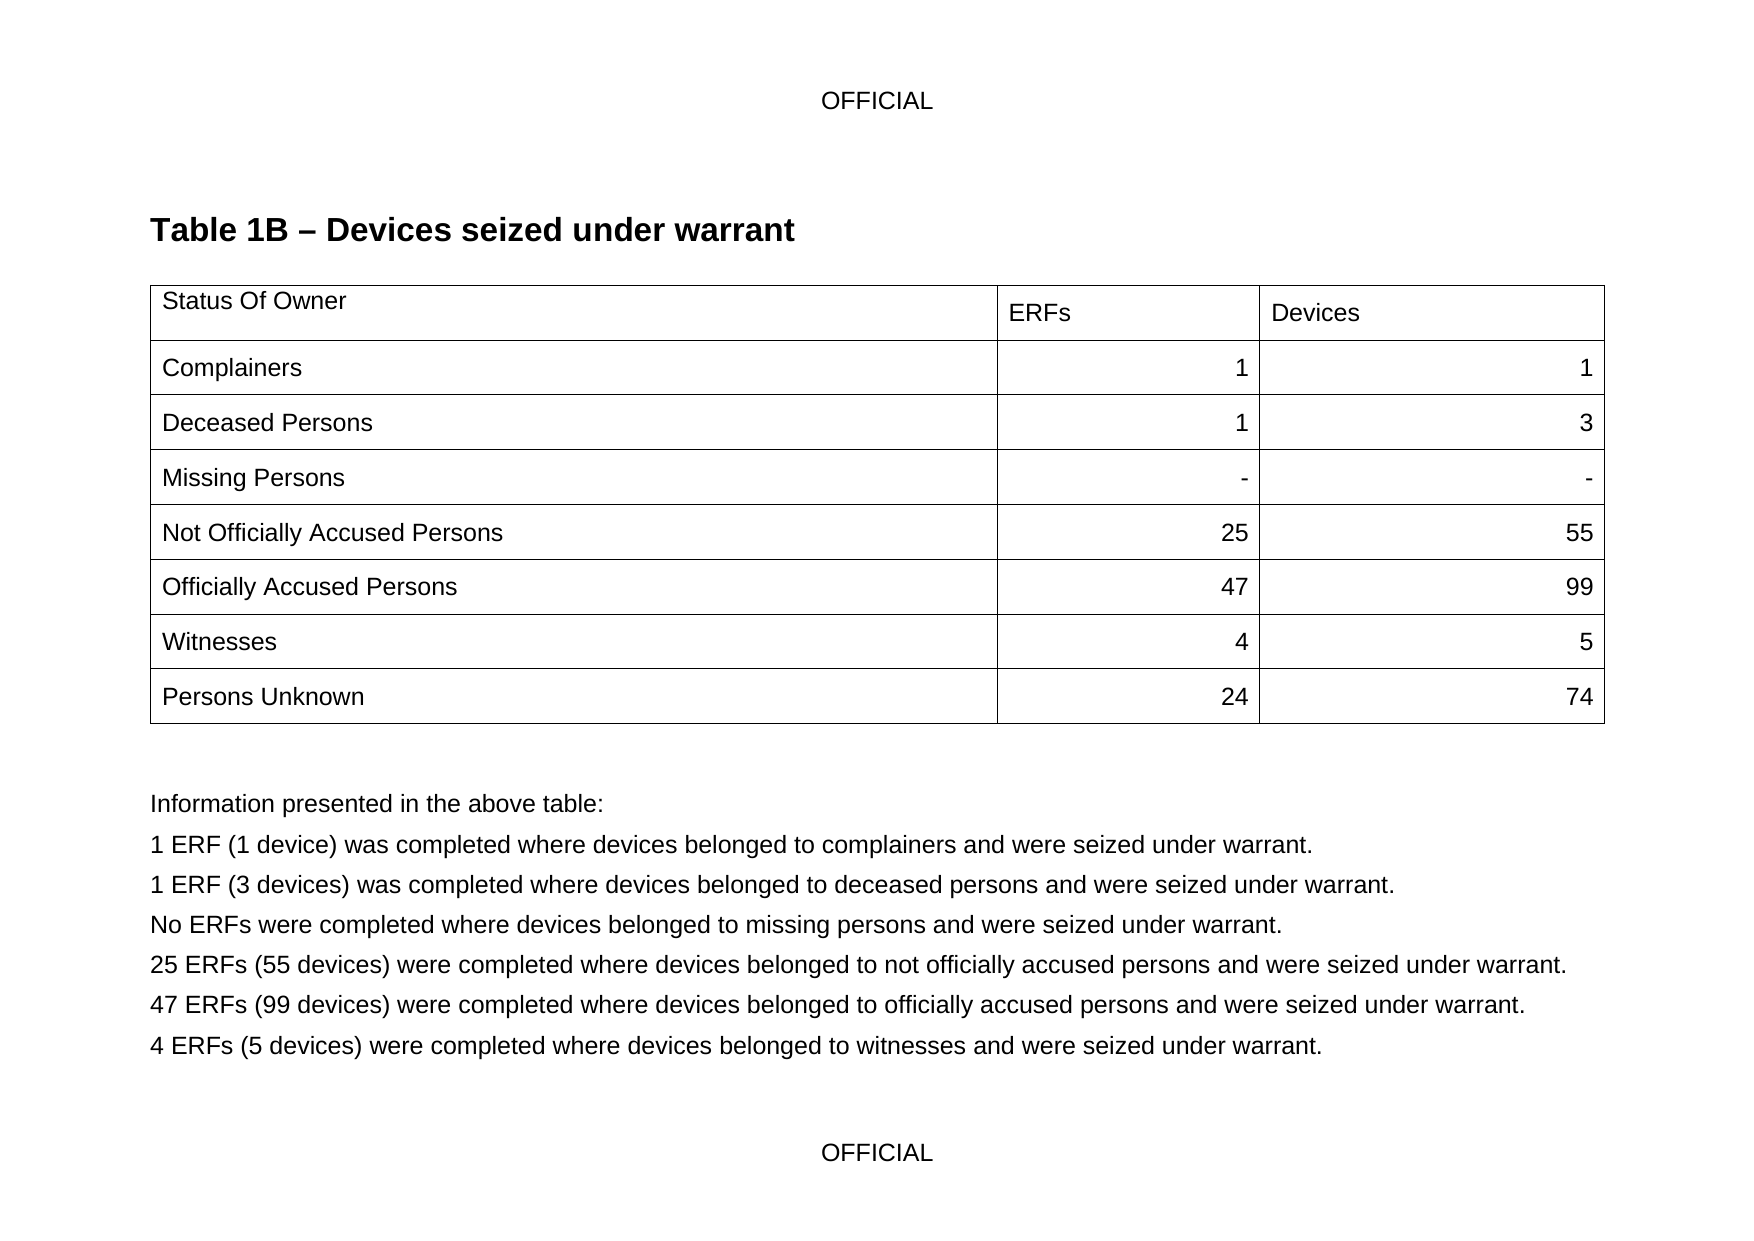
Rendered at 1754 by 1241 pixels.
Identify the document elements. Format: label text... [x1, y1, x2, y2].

table_cell Deceased Persons [151, 395, 997, 449]
table_cell 1 [998, 341, 1259, 394]
table_cell 4 [998, 615, 1259, 668]
table_header ERFs [998, 286, 1259, 339]
text 47 ERFs (99 devices) were completed where devices belonged to officially accused persons and were seized under warrant. [150, 990, 1604, 1019]
table_cell 25 [998, 505, 1259, 559]
table_cell - [1260, 450, 1604, 504]
text 4 ERFs (5 devices) were completed where devices belonged to witnesses and were seized under warrant. [150, 1031, 1604, 1059]
table_cell 74 [1260, 669, 1604, 723]
table_cell 3 [1260, 395, 1604, 449]
table_cell 5 [1260, 615, 1604, 668]
table_cell 1 [1260, 341, 1604, 394]
text 25 ERFs (55 devices) were completed where devices belonged to not officially accused persons and were seized under warrant. [150, 950, 1604, 979]
table_cell Officially Accused Persons [151, 560, 997, 613]
text Information presented in the above table: [150, 789, 1604, 818]
table_cell - [998, 450, 1259, 504]
table_cell 99 [1260, 560, 1604, 613]
table_cell 24 [998, 669, 1259, 723]
subtitle Table 1B – Devices seized under warrant [150, 210, 1686, 249]
text 1 ERF (3 devices) was completed where devices belonged to deceased persons and were seized under warrant. [150, 870, 1604, 898]
table_cell 1 [998, 395, 1259, 449]
table_cell 47 [998, 560, 1259, 613]
text No ERFs were completed where devices belonged to missing persons and were seized under warrant. [150, 910, 1604, 939]
table_header Status Of Owner [151, 286, 997, 339]
table_cell Persons Unknown [151, 669, 997, 723]
table_cell Complainers [151, 341, 997, 394]
table_cell Missing Persons [151, 450, 997, 504]
table_cell Witnesses [151, 615, 997, 668]
table_cell Not Officially Accused Persons [151, 505, 997, 559]
table_header Devices [1260, 286, 1604, 339]
table_cell 55 [1260, 505, 1604, 559]
text 1 ERF (1 device) was completed where devices belonged to complainers and were seized under warrant. [150, 829, 1604, 858]
